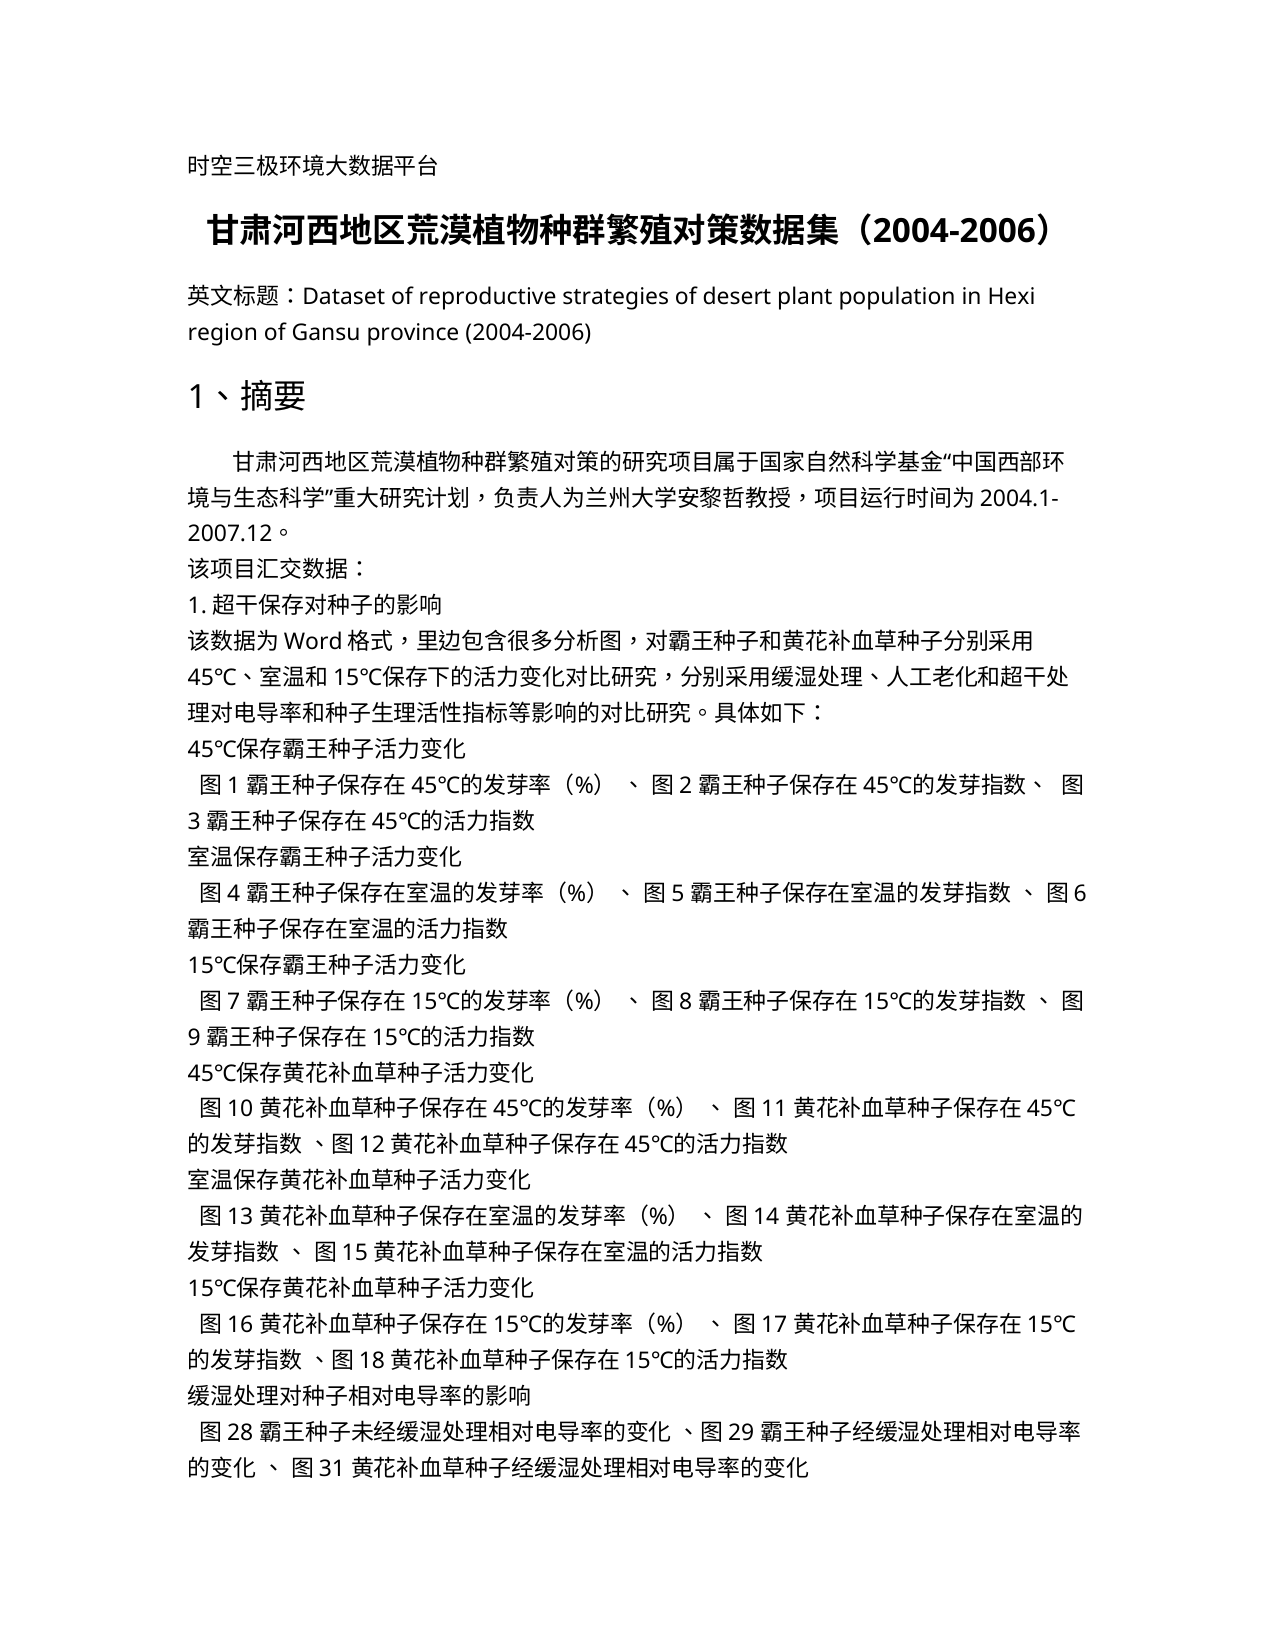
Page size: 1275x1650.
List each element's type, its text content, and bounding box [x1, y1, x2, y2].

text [187, 446, 1087, 1483]
text 时空三极环境大数据平台 [187, 150, 1087, 181]
text 甘肃河西地区荒漠植物种群繁殖对策数据集（2004-2006） [187, 207, 1087, 252]
text 英文标题：Dataset of reproductive strategies of desert plant population in Hexi region of Gansu province (2004-2006) [187, 280, 1087, 347]
text 1、摘要 [187, 372, 1087, 418]
